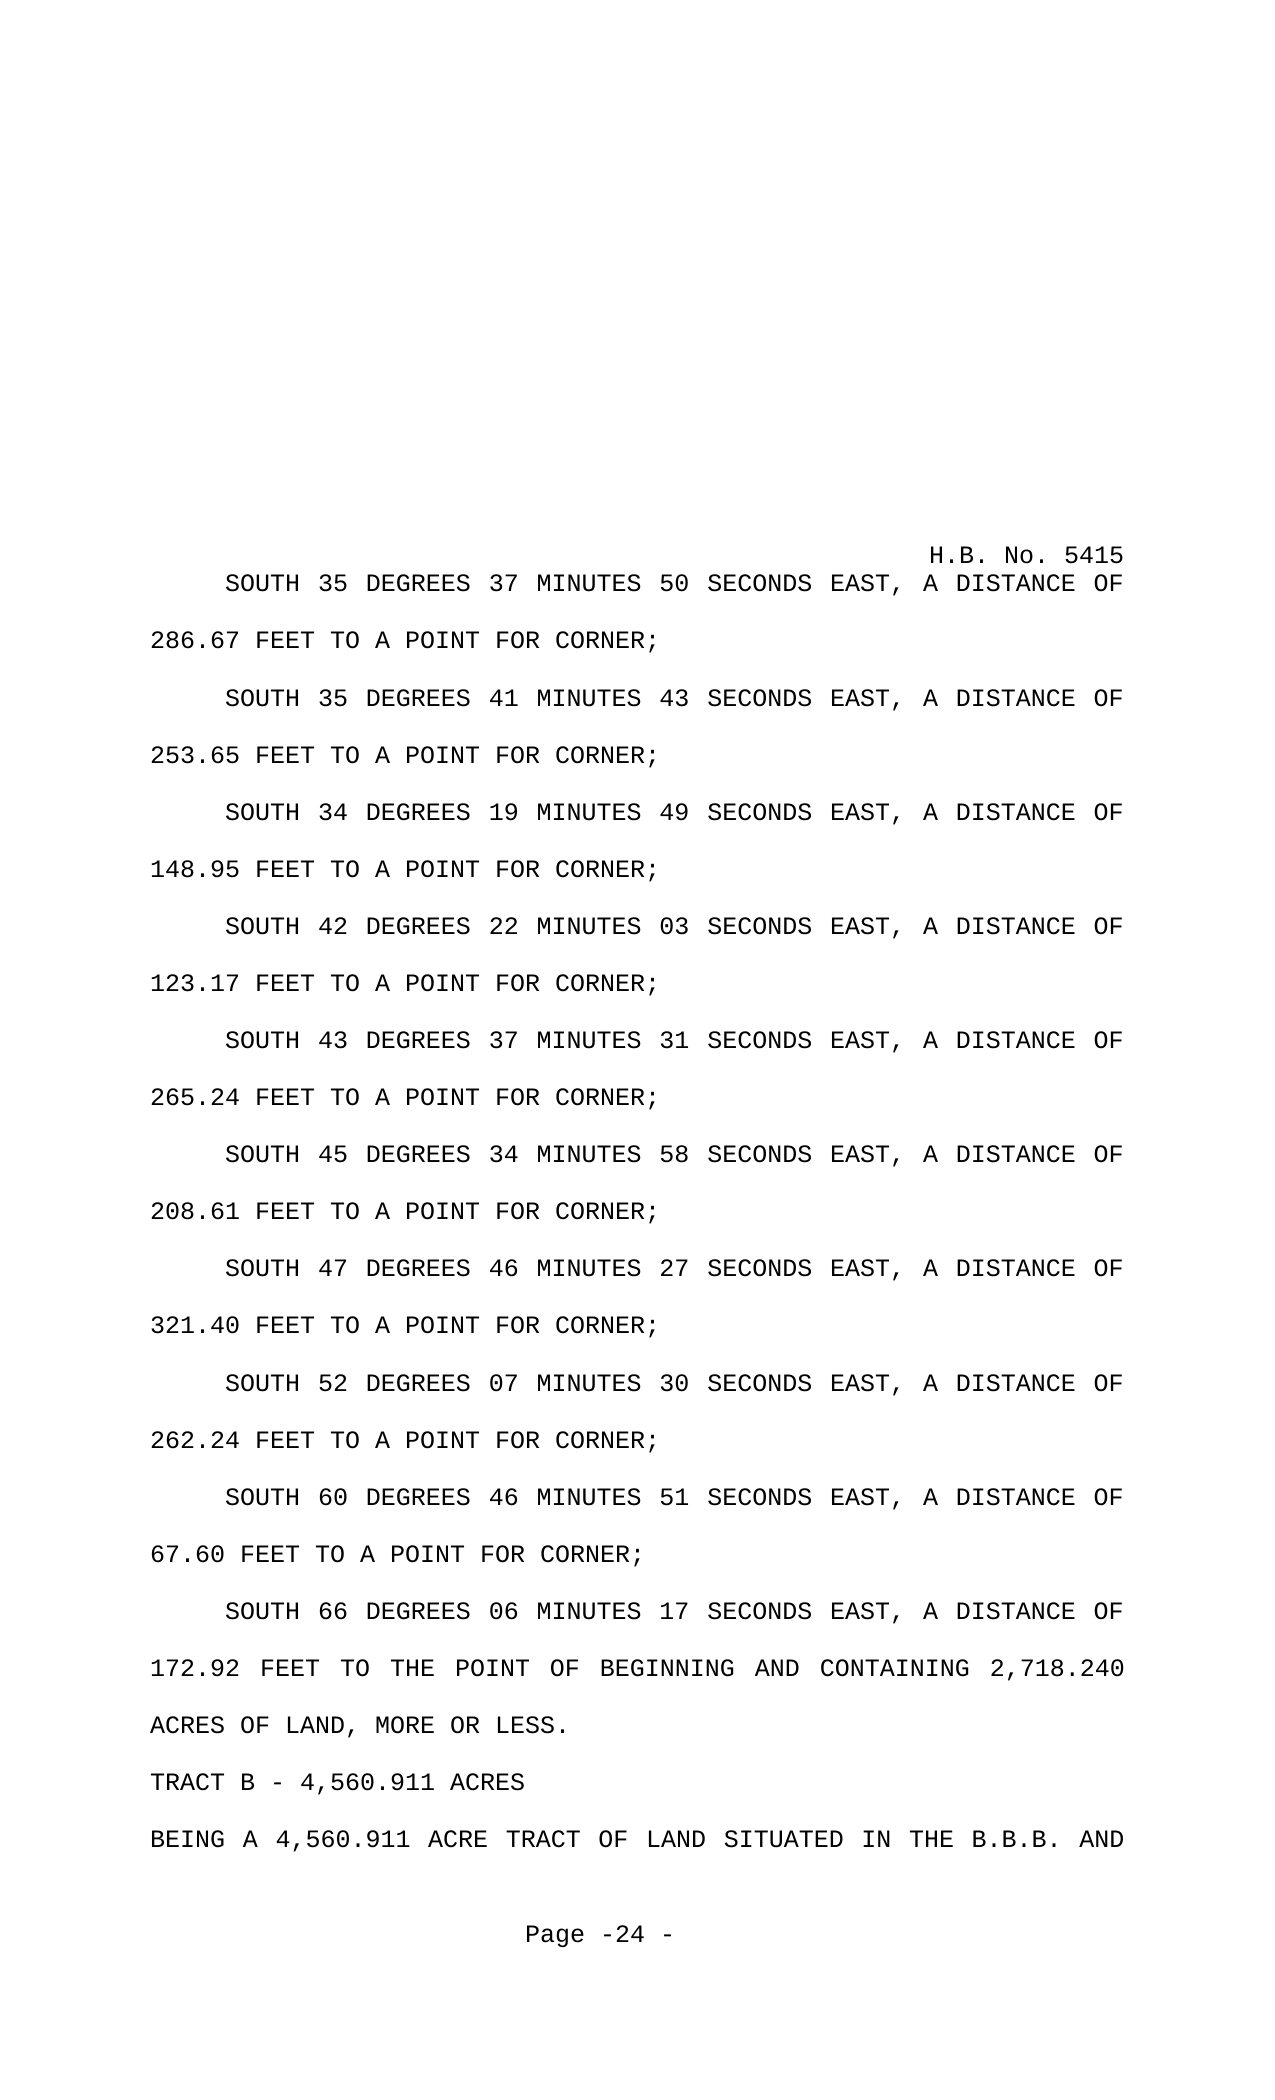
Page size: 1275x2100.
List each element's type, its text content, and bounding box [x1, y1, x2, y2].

text SOUTH 35 DEGREES 41 MINUTES 43 SECONDS EAST, A DISTANCE OF 253.65 FEET TO A POINT FOR CORNER; [150, 685, 1125, 771]
text SOUTH 47 DEGREES 46 MINUTES 27 SECONDS EAST, A DISTANCE OF 321.40 FEET TO A POINT FOR CORNER; [150, 1256, 1125, 1341]
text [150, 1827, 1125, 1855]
text SOUTH 43 DEGREES 37 MINUTES 31 SECONDS EAST, A DISTANCE OF 265.24 FEET TO A POINT FOR CORNER; [150, 1027, 1125, 1113]
text SOUTH 66 DEGREES 06 MINUTES 17 SECONDS EAST, A DISTANCE OF 172.92 FEET TO THE POINT OF BEGINNING AND CONTAINING 2,718.240 ACRES OF LAND, MORE OR LESS. [150, 1598, 1125, 1741]
text SOUTH 52 DEGREES 07 MINUTES 30 SECONDS EAST, A DISTANCE OF 262.24 FEET TO A POINT FOR CORNER; [150, 1370, 1125, 1456]
text SOUTH 45 DEGREES 34 MINUTES 58 SECONDS EAST, A DISTANCE OF 208.61 FEET TO A POINT FOR CORNER; [150, 1142, 1125, 1227]
text TRACT B - 4,560.911 ACRES [150, 1769, 1125, 1798]
text SOUTH 42 DEGREES 22 MINUTES 03 SECONDS EAST, A DISTANCE OF 123.17 FEET TO A POINT FOR CORNER; [150, 913, 1125, 999]
text SOUTH 60 DEGREES 46 MINUTES 51 SECONDS EAST, A DISTANCE OF 67.60 FEET TO A POINT FOR CORNER; [150, 1484, 1125, 1570]
text SOUTH 34 DEGREES 19 MINUTES 49 SECONDS EAST, A DISTANCE OF 148.95 FEET TO A POINT FOR CORNER; [150, 799, 1125, 885]
text SOUTH 35 DEGREES 37 MINUTES 50 SECONDS EAST, A DISTANCE OF 286.67 FEET TO A POINT FOR CORNER; [150, 571, 1125, 656]
